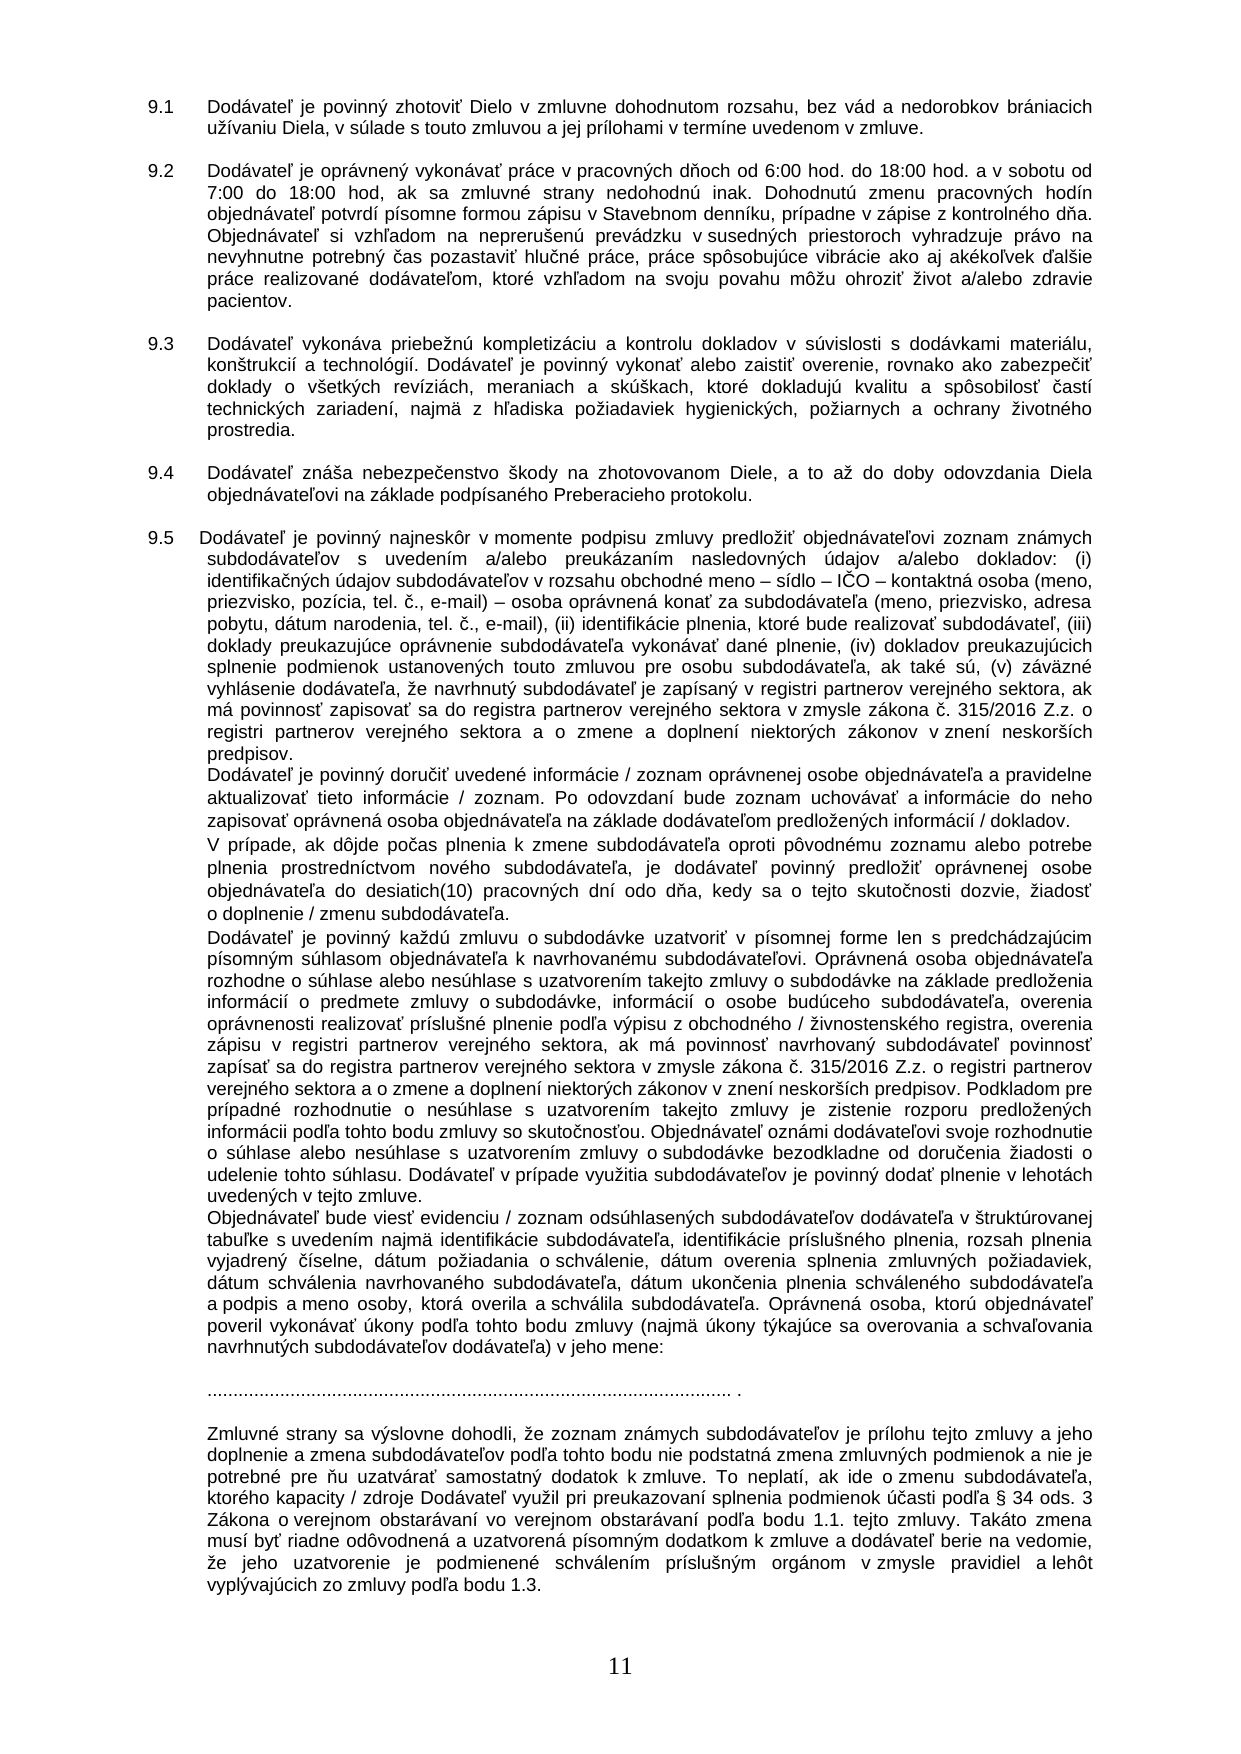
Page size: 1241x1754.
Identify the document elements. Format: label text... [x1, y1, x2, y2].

text Dodávateľ je povinný doručiť uvedené informácie / zoznam oprávnenej osobe objednávateľa a pravidelne aktualizovať tieto informácie / zoznam. Po odovzdaní bude zoznam uchovávať a informácie do neho zapisovať oprávnená osoba objednávateľa na základe dodávateľom predložených informácií / dokladov. [207, 764, 1092, 832]
text Objednávateľ bude viesť evidenciu / zoznam odsúhlasených subdodávateľov dodávateľa v štruktúrovanej tabuľke s uvedením najmä identifikácie subdodávateľa, identifikácie príslušného plnenia, rozsah plnenia vyjadrený číselne, dátum požiadania o schválenie, dátum overenia splnenia zmluvných požiadaviek, dátum schválenia navrhovaného subdodávateľa, dátum ukončenia plnenia schváleného subdodávateľa a podpis a meno osoby, ktorá overila a schválila subdodávateľa. Oprávnená osoba, ktorú objednávateľ poveril vykonávať úkony podľa tohto bodu zmluvy (najmä úkony týkajúce sa overovania a schvaľovania navrhnutých subdodávateľov dodávateľa) v jeho mene: [207, 1207, 1092, 1358]
text Zmluvné strany sa výslovne dohodli, že zoznam známych subdodávateľov je prílohu tejto zmluvy a jeho doplnenie a zmena subdodávateľov podľa tohto bodu nie podstatná zmena zmluvných podmienok a nie je potrebné pre ňu uzatvárať samostatný dodatok k zmluve. To neplatí, ak ide o zmenu subdodávateľa, ktorého kapacity / zdroje Dodávateľ využil pri preukazovaní splnenia podmienok účasti podľa § 34 ods. 3 Zákona o verejnom obstarávaní vo verejnom obstarávaní podľa bodu 1.1. tejto zmluvy. Takáto zmena musí byť riadne odôvodnená a uzatvorená písomným dodatkom k zmluve a dodávateľ berie na vedomie, že jeho uzatvorenie je podmienené schválením príslušným orgánom v zmysle pravidiel a lehôt vyplývajúcich zo zmluvy podľa bodu 1.3. [207, 1422, 1092, 1595]
list Dodávateľ vykonáva priebežnú kompletizáciu a kontrolu dokladov v súvislosti s dodávkami materiálu, konštrukcií a technológií. Dodávateľ je povinný vykonať alebo zaistiť overenie, rovnako ako zabezpečiť doklady o všetkých revíziách, meraniach a skúškach, ktoré dokladujú kvalitu a spôsobilosť častí technických zariadení, najmä z hľadiska požiadaviek hygienických, požiarnych a ochrany životného prostredia. [148, 333, 1092, 440]
text ..................................................................................................... . [207, 1379, 1092, 1401]
list Dodávateľ je oprávnený vykonávať práce v pracovných dňoch od 6:00 hod. do 18:00 hod. a v sobotu od 7:00 do 18:00 hod, ak sa zmluvné strany nedohodnú inak. Dohodnutú zmenu pracovných hodín objednávateľ potvrdí písomne formou zápisu v Stavebnom denníku, prípadne v zápise z kontrolného dňa. Objednávateľ si vzhľadom na neprerušenú prevádzku v susedných priestoroch vyhradzuje právo na nevyhnutne potrebný čas pozastaviť hlučné práce, práce spôsobujúce vibrácie ako aj akékoľvek ďalšie práce realizované dodávateľom, ktoré vzhľadom na svoju povahu môžu ohroziť život a/alebo zdravie pacientov. [148, 160, 1092, 311]
list Dodávateľ je povinný zhotoviť Dielo v zmluvne dohodnutom rozsahu, bez vád a nedorobkov brániacich užívaniu Diela, v súlade s touto zmluvou a jej prílohami v termíne uvedenom v zmluve. [148, 95, 1092, 138]
text 9.5 Dodávateľ je povinný najneskôr v momente podpisu zmluvy predložiť objednávateľovi zoznam známych subdodávateľov s uvedením a/alebo preukázaním nasledovných údajov a/alebo dokladov: (i) identifikačných údajov subdodávateľov v rozsahu obchodné meno – sídlo – IČO – kontaktná osoba (meno, priezvisko, pozícia, tel. č., e-mail) – osoba oprávnená konať za subdodávateľa (meno, priezvisko, adresa pobytu, dátum narodenia, tel. č., e-mail), (ii) identifikácie plnenia, ktoré bude realizovať subdodávateľ, (iii) doklady preukazujúce oprávnenie subdodávateľa vykonávať dané plnenie, (iv) dokladov preukazujúcich splnenie podmienok ustanovených touto zmluvou pre osobu subdodávateľa, ak také sú, (v) záväzné vyhlásenie dodávateľa, že navrhnutý subdodávateľ je zapísaný v registri partnerov verejného sektora, ak má povinnosť zapisovať sa do registra partnerov verejného sektora v zmysle zákona č. 315/2016 Z.z. o registri partnerov verejného sektora a o zmene a doplnení niektorých zákonov v znení neskorších predpisov. [148, 527, 1092, 764]
text V prípade, ak dôjde počas plnenia k zmene subdodávateľa oproti pôvodnému zoznamu alebo potrebe plnenia prostredníctvom nového subdodávateľa, je dodávateľ povinný predložiť oprávnenej osobe objednávateľa do desiatich(10) pracovných dní odo dňa, kedy sa o tejto skutočnosti dozvie, žiadosť o doplnenie / zmenu subdodávateľa. [207, 833, 1092, 925]
text Dodávateľ je povinný každú zmluvu o subdodávke uzatvoriť v písomnej forme len s predchádzajúcim písomným súhlasom objednávateľa k navrhovanému subdodávateľovi. Oprávnená osoba objednávateľa rozhodne o súhlase alebo nesúhlase s uzatvorením takejto zmluvy o subdodávke na základe predloženia informácií o predmete zmluvy o subdodávke, informácií o osobe budúceho subdodávateľa, overenia oprávnenosti realizovať príslušné plnenie podľa výpisu z obchodného / živnostenského registra, overenia zápisu v registri partnerov verejného sektora, ak má povinnosť navrhovaný subdodávateľ povinnosť zapísať sa do registra partnerov verejného sektora v zmysle zákona č. 315/2016 Z.z. o registri partnerov verejného sektora a o zmene a doplnení niektorých zákonov v znení neskorších predpisov. Podkladom pre prípadné rozhodnutie o nesúhlase s uzatvorením takejto zmluvy je zistenie rozporu predložených informácii podľa tohto bodu zmluvy so skutočnosťou. Objednávateľ oznámi dodávateľovi svoje rozhodnutie o súhlase alebo nesúhlase s uzatvorením zmluvy o subdodávke bezodkladne od doručenia žiadosti o udelenie tohto súhlasu. Dodávateľ v prípade využitia subdodávateľov je povinný dodať plnenie v lehotách uvedených v tejto zmluve. [207, 926, 1092, 1207]
list Dodávateľ znáša nebezpečenstvo škody na zhotovovanom Diele, a to až do doby odovzdania Diela objednávateľovi na základe podpísaného Preberacieho protokolu. [148, 462, 1092, 505]
